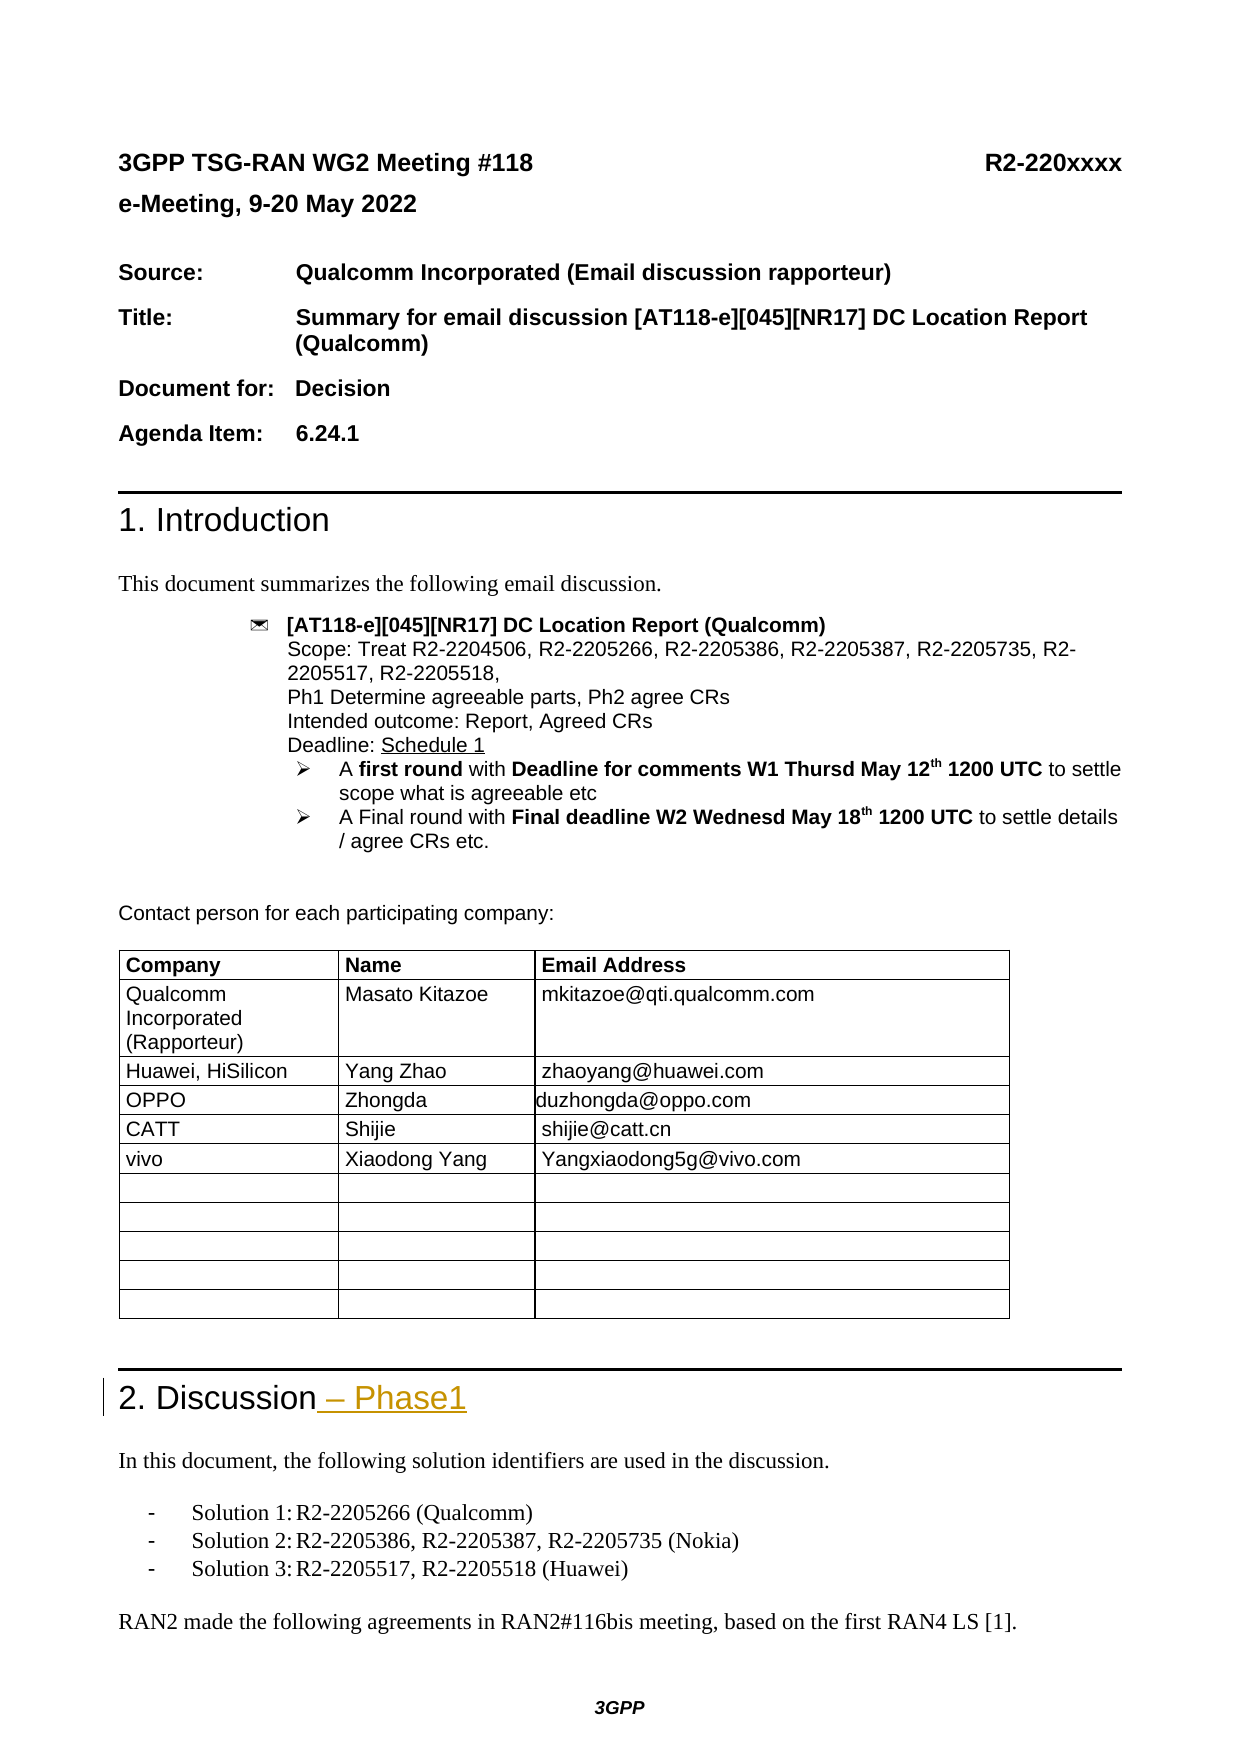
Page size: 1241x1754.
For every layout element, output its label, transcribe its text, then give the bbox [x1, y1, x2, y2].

text [AT118-e][045][NR17] DC Location Report (Qualcomm) [249, 613, 1122, 637]
table_cell Qualcomm Incorporated (Rapporteur) [120, 980, 338, 1056]
text Intended outcome: Report, Agreed CRs [249, 708, 1122, 732]
table_cell [120, 1232, 338, 1260]
table_cell [536, 1203, 1009, 1231]
table_cell [339, 1232, 534, 1260]
text Ph1 Determine agreeable parts, Ph2 agree CRs [249, 684, 1122, 708]
list Solution 2: R2-2205386, R2-2205387, R2-2205735 (Nokia) [148, 1527, 1122, 1553]
table_cell Shijie [339, 1115, 534, 1143]
table_cell mkitazoe@qti.qualcomm.com [536, 980, 1009, 1056]
table_cell zhaoyang@huawei.com [536, 1057, 1009, 1085]
table_cell duzhongda@oppo.com [536, 1086, 1009, 1114]
text RAN2 made the following agreements in RAN2#116bis meeting, based on the first RAN4 LS [1]. [118, 1608, 1122, 1634]
subtitle Discussion [118, 1371, 1122, 1416]
text Scope: Treat R2-2204506, R2-2205266, R2-2205386, R2-2205387, R2-2205735, R2-2205517, R2-2205518, [249, 637, 1122, 684]
text This document summarizes the following email discussion. [118, 569, 1122, 596]
text Agenda Item: 6.24.1 [118, 420, 1122, 447]
table_cell [120, 1290, 338, 1318]
table_cell [339, 1203, 534, 1231]
table_cell OPPO [120, 1086, 338, 1114]
table_cell [536, 1232, 1009, 1260]
table_cell [536, 1261, 1009, 1289]
table_cell Yangxiaodong5g@vivo.com [536, 1144, 1009, 1172]
table_cell CATT [120, 1115, 338, 1143]
text In this document, the following solution identifiers are used in the discussion. [118, 1447, 1122, 1474]
table_cell [339, 1290, 534, 1318]
text Title: Summary for email discussion [AT118-e][045][NR17] DC Location Report (Qualcomm) [118, 304, 1122, 357]
table_header Email Address [536, 951, 1009, 979]
table_cell [120, 1203, 338, 1231]
list A Final round with Final deadline W2 Wednesd May 18th 1200 UTC to settle details / agree CRs etc. [295, 804, 1122, 852]
table_cell shijie@catt.cn [536, 1115, 1009, 1143]
list A first round with Deadline for comments W1 Thursd May 12th 1200 UTC to settle scope what is agreeable etc [295, 756, 1122, 804]
table_cell Yang Zhao [339, 1057, 534, 1085]
table_cell [339, 1174, 534, 1202]
text Source: Qualcomm Incorporated (Email discussion rapporteur) [118, 259, 1122, 285]
table_cell Xiaodong Yang [339, 1144, 534, 1172]
subtitle Introduction [118, 494, 1122, 538]
text 3GPP TSG-RAN WG2 Meeting #118 R2-220xxxx [118, 147, 1122, 176]
table_cell [339, 1261, 534, 1289]
table_cell [536, 1290, 1009, 1318]
table_cell [120, 1261, 338, 1289]
text Deadline: Schedule 1 [249, 732, 1122, 756]
text Contact person for each participating company: [118, 900, 1122, 924]
text Document for: Decision [118, 375, 1122, 402]
table_cell vivo [120, 1144, 338, 1172]
list Solution 1: R2-2205266 (Qualcomm) [148, 1499, 1122, 1525]
table_cell [120, 1174, 338, 1202]
table_cell Huawei, HiSilicon [120, 1057, 338, 1085]
table_cell Zhongda [339, 1086, 534, 1114]
list Solution 3: R2-2205517, R2-2205518 (Huawei) [148, 1555, 1122, 1581]
table_cell Masato Kitazoe [339, 980, 534, 1056]
table_header Company [120, 951, 338, 979]
table_cell [536, 1174, 1009, 1202]
text e-Meeting, 9-20 May 2022 [118, 189, 1122, 217]
table_header Name [339, 951, 534, 979]
